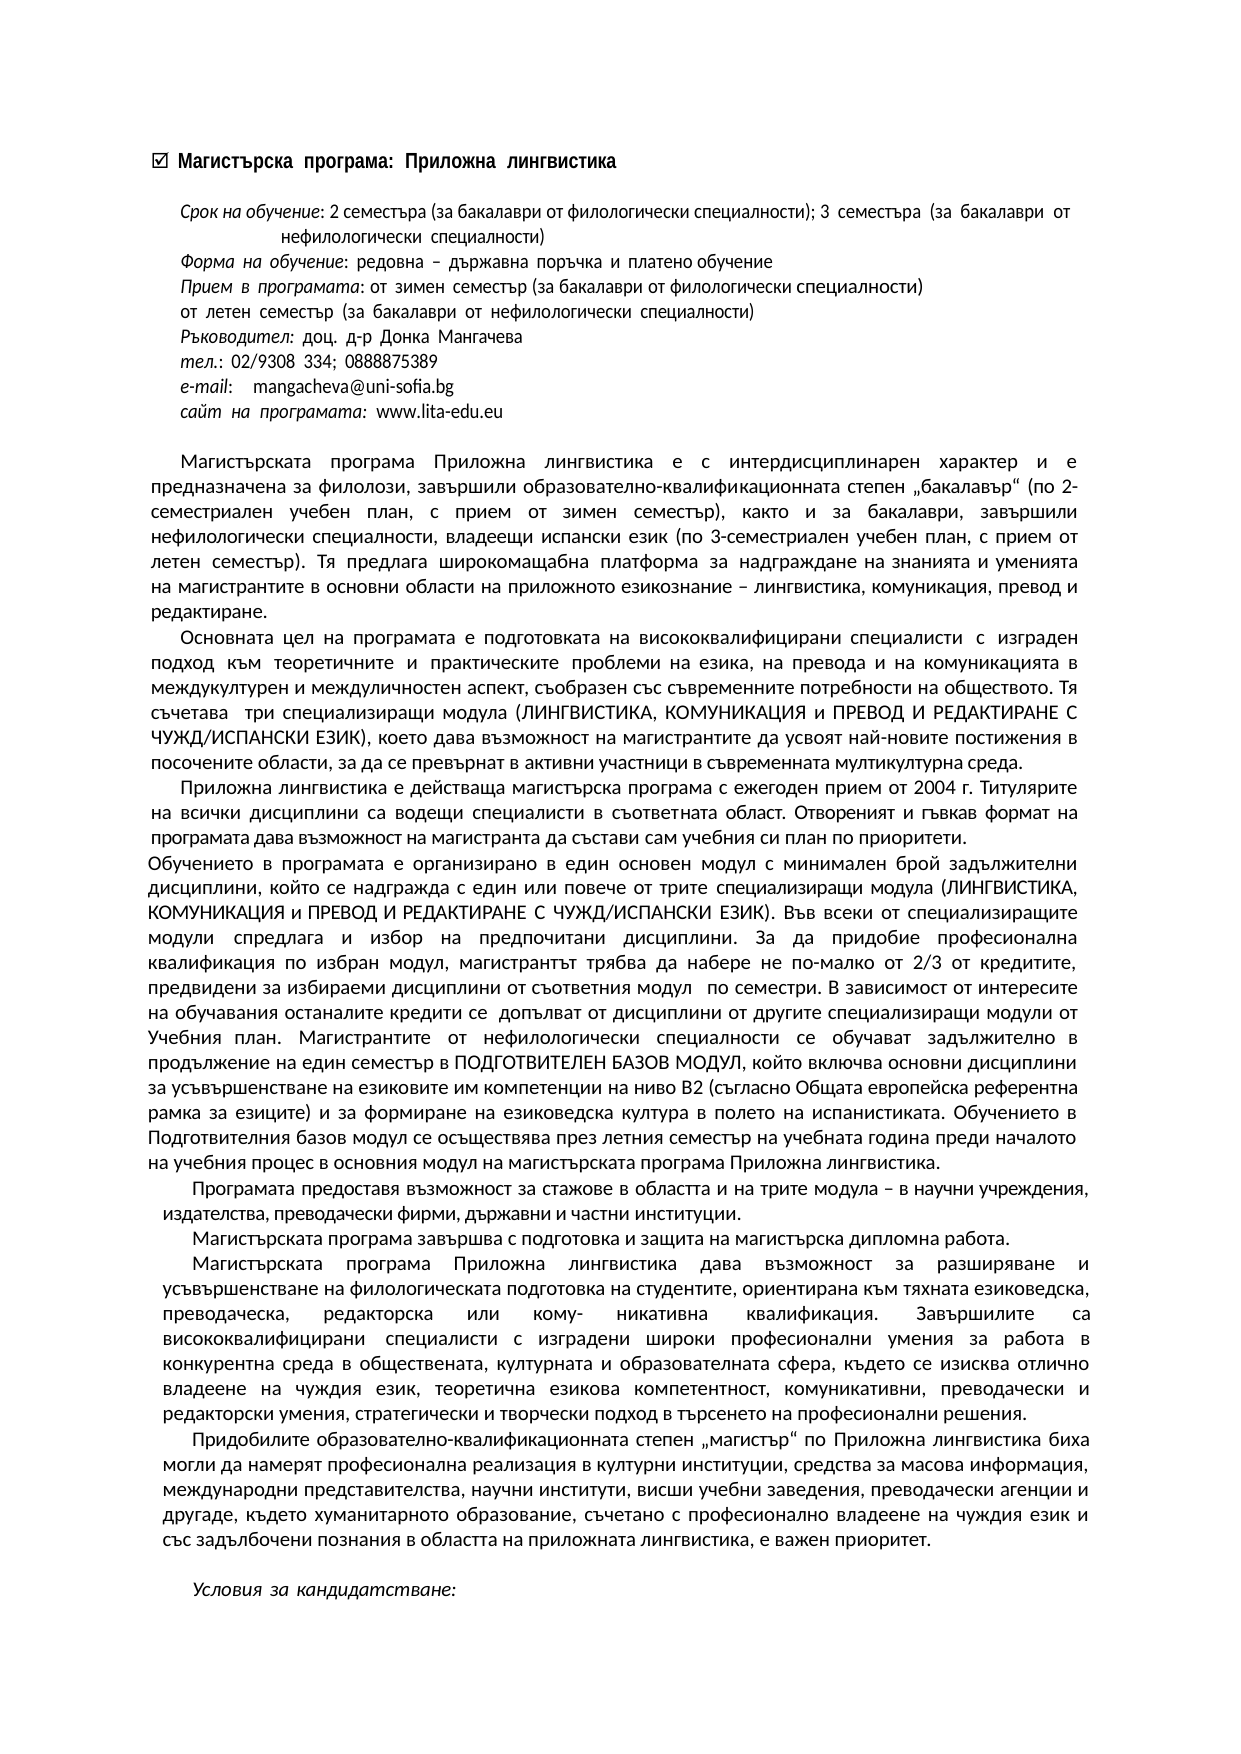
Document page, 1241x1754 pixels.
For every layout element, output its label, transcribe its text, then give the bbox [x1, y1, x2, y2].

text Приложна лингвистика е действаща магистърска програма с ежегоден прием от 2004 г. Титулярите на всички дисциплини са водещи специалисти в съответната област. Отвореният и гъвкав формат на програмата дава възможност на магистранта да състави сам учебния си план по приоритети. [151, 775, 1078, 850]
text Условия за кандидатстване: [192, 1576, 1093, 1602]
text сайт на програмата: www.lita-edu.eu [180, 399, 1093, 424]
text Прием в програмата: от зимен семестър (за бакалаври от филологически специалности) [151, 274, 1093, 299]
text Основната цел на програмата е подготовката на висококвалифицирани специалисти с изграден подход към теоретичните и практическите проблеми на езика, на превода и на комуникацията в междукултурен и междуличностен аспект, съобразен със съвременните потребности на обществото. Тя съчетава три специализиращи модула (ЛИНГВИСТИКА, КОМУНИКАЦИЯ и ПРЕВОД И РЕДАКТИРАНЕ С ЧУЖД/ИСПАНСКИ ЕЗИК), което дава възможност на магистрантите да усвоят най-новите постижения в посочените области, за да се превърнат в активни участници в съвременната мултикултурна среда. [151, 624, 1079, 774]
text Магистърската програма Приложна лингвистика дава възможност за разширяване и усъвършенстване на филологическата подготовка на студентите, ориентирана към тяхната езиковедска, преводаческа, редакторска или кому- никативна квалификация. Завършилите са висококвалифицирани специалисти с изградени широки професионални умения за работа в конкурентна среда в обществената, културната и образователната сфера, където се изисква отлично владеене на чуждия език, теоретична езикова компетентност, комуникативни, преводачески и редакторски умения, стратегически и творчески подход в търсенето на професионални решения. [162, 1251, 1091, 1426]
text Форма на обучение: редовна – държавна поръчка и платено обучение [180, 249, 1093, 274]
text Срок на обучение: 2 семестъра (за бакалаври от филологически специалности); 3 семестъра (за бакалаври от нефилологически специалности) [180, 199, 1078, 249]
text Магистърската програма Приложна лингвистика е с интердисциплинарен характер и е предназначена за филолози, завършили образователно-квалификационната степен „бакалавър“ (по 2-семестриален учебен план, с прием от зимен семестър), както и за бакалаври, завършили нефилологически специалности, владеещи испански език (по 3-семестриален учебен план, с прием от летен семестър). Тя предлага широкомащабна платформа за надграждане на знанията и уменията на магистрантите в основни области на приложното езикознание – лингвистика, комуникация, превод и редактиране. [151, 449, 1078, 624]
text Магистърската програма завършва с подготовка и защита на магистърска дипломна работа. [162, 1226, 1090, 1251]
text Ръководител: доц. д-р Донка Мангачева [180, 324, 1093, 349]
text Придобилите образователно-квалификационната степен „магистър“ по Приложна лингвистика биха могли да намерят професионална реализация в културни институции, средства за масова информация, международни представителства, научни институти, висши учебни заведения, преводачески агенции и другаде, където хуманитарното образование, съчетано с професионално владеене на чуждия език и със задълбочени познания в областта на приложната лингвистика, е важен приоритет. [162, 1426, 1090, 1551]
text Обучението в програмата е организирано в един основен модул с минимален брой задължителни дисциплини, който се надгражда с един или повече от трите специализиращи модула (ЛИНГВИСТИКА, КОМУНИКАЦИЯ и ПРЕВОД И РЕДАКТИРАНЕ С ЧУЖД/ИСПАНСКИ ЕЗИК). Във всеки от специализиращите модули спредлага и избор на предпочитани дисциплини. За да придобие професионална квалификация по избран модул, магистрантът трябва да набере не по-малко от 2/3 от кредитите, предвидени за избираеми дисциплини от съответния модул по семестри. В зависимост от интересите на обучавания останалите кредити се допълват от дисциплини от другите специализиращи модули от Учебния план. Магистрантите от нефилологически специалности се обучават задължително в продължение на един семестър в ПОДГОТВИТЕЛЕН БАЗОВ МОДУЛ, който включва основни дисциплини за усъвършенстване на езиковите им компетенции на ниво B2 (съгласно Общата европейска референтна рамка за езиците) и за формиране на езиковедска култура в полето на испанистиката. Обучението в Подготвителния базов модул се осъществява през летния семестър на учебната година преди началото на учебния процес в основния модул на магистърската програма Приложна лингвистика. [148, 850, 1078, 1175]
text Програмата предоставя възможност за стажове в областта и на трите модула – в научни учреждения, издателства, преводачески фирми, държавни и частни институции. [162, 1176, 1090, 1225]
text тел.: 02/9308 334; 0888875389 [180, 349, 1093, 374]
text от летен семестър (за бакалаври от нефилологически специалности) [180, 299, 1093, 324]
subtitle Магистърска програма: Приложна лингвистика [151, 148, 1093, 173]
text e-mail: mangacheva@uni-sofia.bg [180, 374, 1093, 399]
